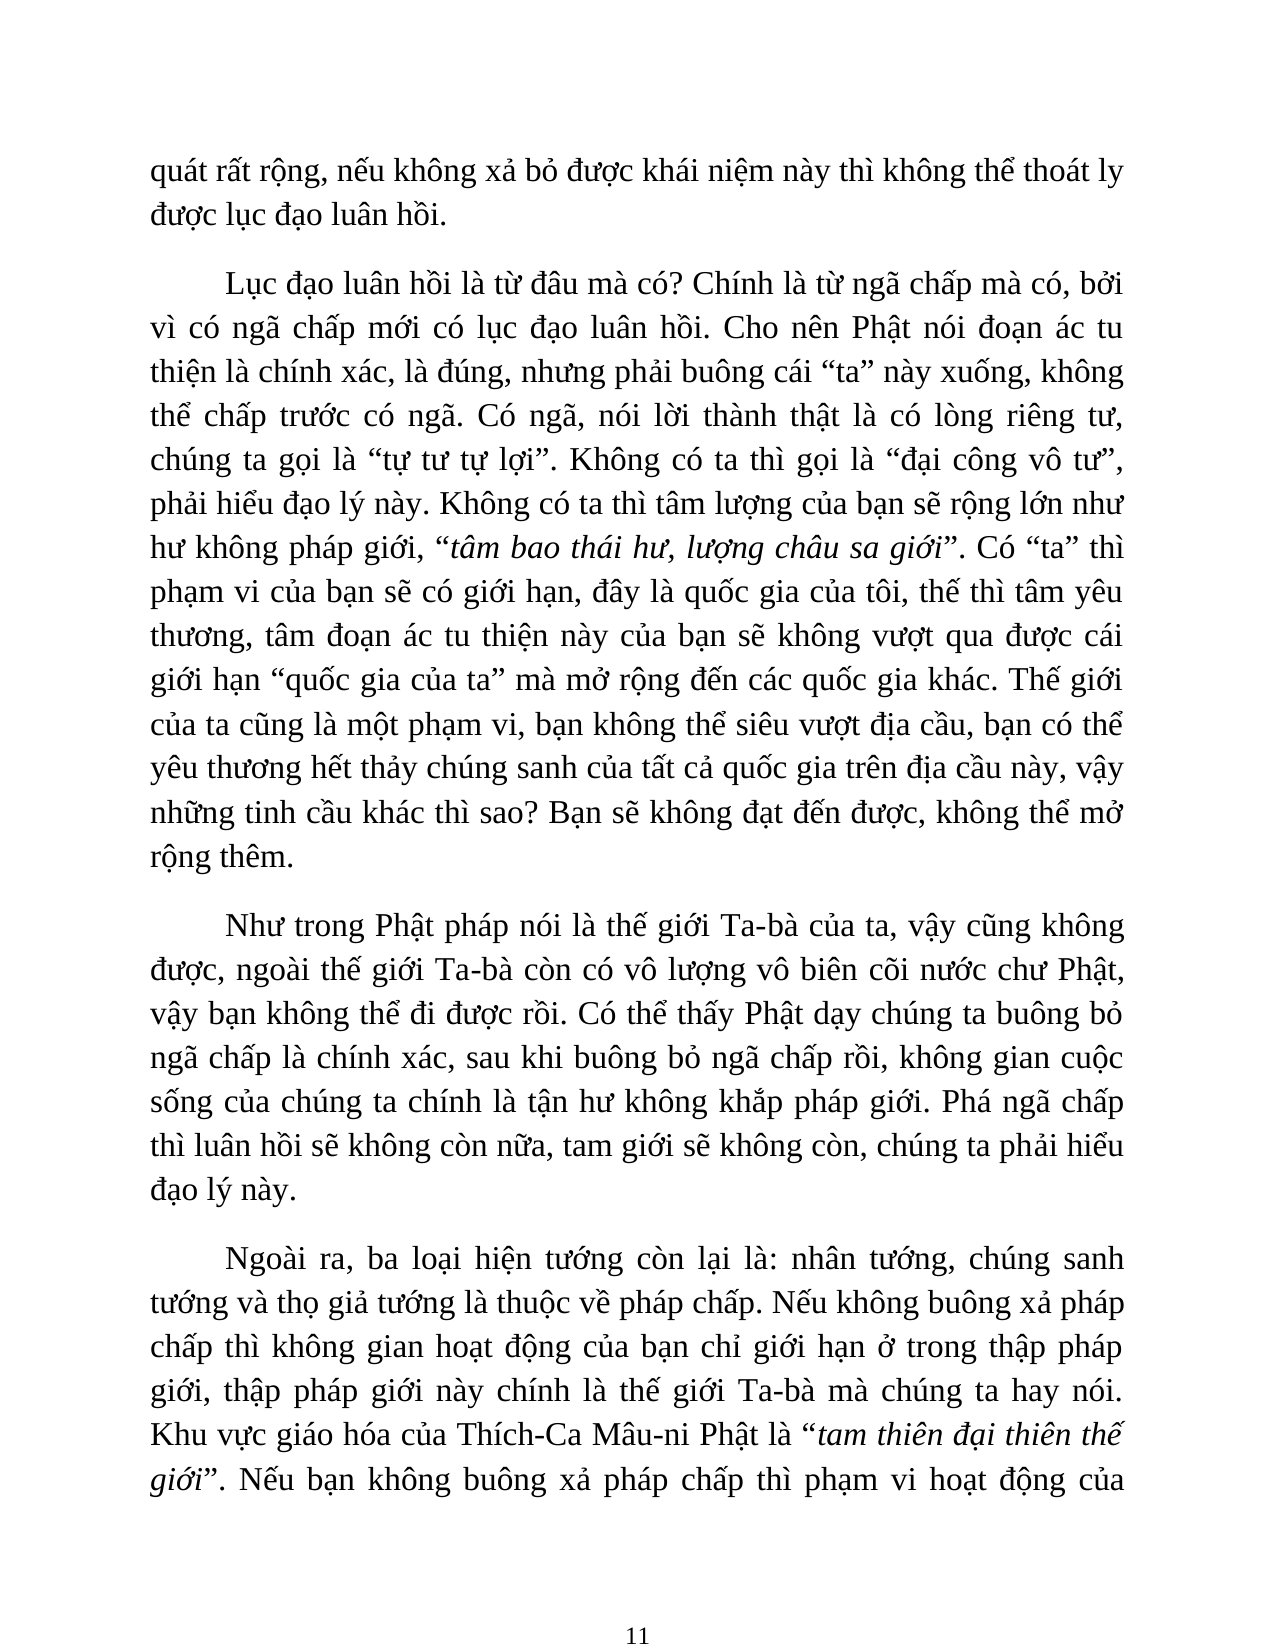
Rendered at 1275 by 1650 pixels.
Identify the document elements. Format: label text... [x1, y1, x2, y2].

text Như trong Phật pháp nói là thế giới Ta-bà của ta, vậy cũng không được, ngoài thế giới Ta-bà còn có vô lượng vô biên cõi nước chư Phật, vậy bạn không thể đi được rồi. Có thể thấy Phật dạy chúng ta buông bỏ ngã chấp là chính xác, sau khi buông bỏ ngã chấp rồi, không gian cuộc sống của chúng ta chính là tận hư không khắp pháp giới. Phá ngã chấp thì luân hồi sẽ không còn nữa, tam giới sẽ không còn, chúng ta phải hiểu đạo lý này. [150, 905, 1125, 1208]
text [150, 1238, 1125, 1497]
text Lục đạo luân hồi là từ đâu mà có? Chính là từ ngã chấp mà có, bởi vì có ngã chấp mới có lục đạo luân hồi. Cho nên Phật nói đoạn ác tu thiện là chính xác, là đúng, nhưng phải buông cái “ta” này xuống, không thể chấp trước có ngã. Có ngã, nói lời thành thật là có lòng riêng tư, chúng ta gọi là “tự tư tự lợi”. Không có ta thì gọi là “đại công vô tư”, phải hiểu đạo lý này. Không có ta thì tâm lượng của bạn sẽ rộng lớn như hư không pháp giới, “tâm bao thái hư, lượng châu sa giới”. Có “ta” thì phạm vi của bạn sẽ có giới hạn, đây là quốc gia của tôi, thế thì tâm yêu thương, tâm đoạn ác tu thiện này của bạn sẽ không vượt qua được cái giới hạn “quốc gia của ta” mà mở rộng đến các quốc gia khác. Thế giới của ta cũng là một phạm vi, bạn không thể siêu vượt địa cầu, bạn có thể yêu thương hết thảy chúng sanh của tất cả quốc gia trên địa cầu này, vậy những tinh cầu khác thì sao? Bạn sẽ không đạt đến được, không thể mở rộng thêm. [150, 263, 1125, 874]
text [150, 150, 1125, 232]
